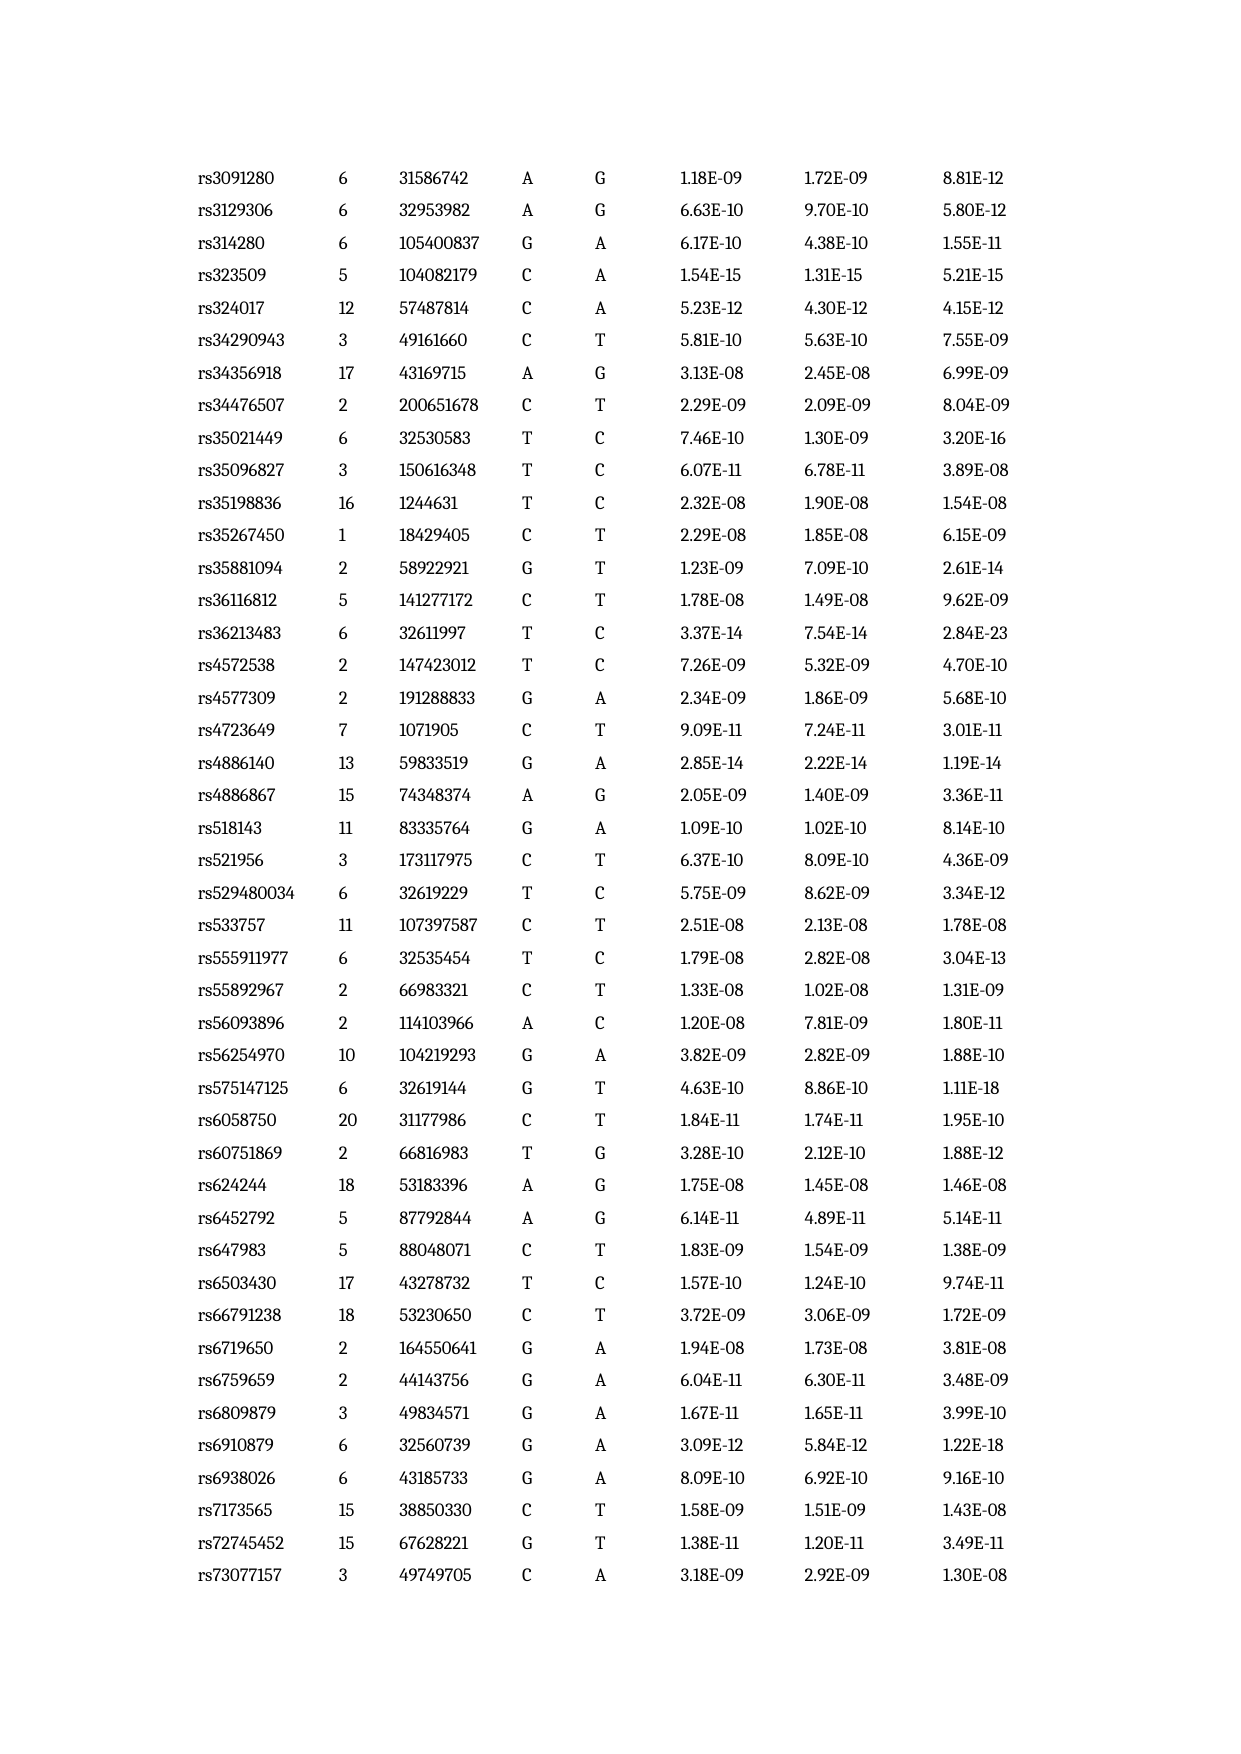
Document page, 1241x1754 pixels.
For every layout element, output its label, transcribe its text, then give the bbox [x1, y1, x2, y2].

table_cell T [511, 1267, 583, 1299]
table_cell 3.36E-11 [932, 780, 1095, 812]
table_cell 8.09E-10 [669, 1462, 793, 1494]
table_cell 1.20E-08 [669, 1007, 793, 1039]
table_cell rs533757 [186, 910, 327, 942]
table_cell 1.72E-09 [932, 1300, 1095, 1332]
table_cell 12 [328, 292, 388, 324]
table_cell C [584, 422, 669, 454]
table_cell A [511, 1170, 583, 1202]
table_cell 7.55E-09 [932, 325, 1095, 357]
table_cell rs35881094 [186, 552, 327, 584]
table_cell T [584, 552, 669, 584]
table_cell 6 [328, 1430, 388, 1462]
table_cell 3.18E-09 [669, 1560, 793, 1592]
table_cell 147423012 [388, 650, 511, 682]
table_cell 2 [328, 1332, 388, 1364]
table_cell 6.17E-10 [669, 227, 793, 259]
table_cell 8.86E-10 [793, 1072, 932, 1104]
table_cell 1.88E-12 [932, 1137, 1095, 1169]
table_cell 10 [328, 1040, 388, 1072]
table_cell T [584, 1235, 669, 1267]
table_cell 32535454 [388, 942, 511, 974]
table_cell 1.58E-09 [669, 1495, 793, 1527]
table_cell 8.04E-09 [932, 390, 1095, 422]
table_cell 1.38E-09 [932, 1235, 1095, 1267]
table_cell 31586742 [388, 162, 511, 194]
table_cell 5.23E-12 [669, 292, 793, 324]
table_cell 5.80E-12 [932, 195, 1095, 227]
table_cell G [511, 747, 583, 779]
table_cell 1.54E-08 [932, 487, 1095, 519]
table_cell 1.33E-08 [669, 975, 793, 1007]
table_cell 5 [328, 585, 388, 617]
table_cell 11 [328, 910, 388, 942]
table_cell 32619144 [388, 1072, 511, 1104]
table_cell 3.81E-08 [932, 1332, 1095, 1364]
table_cell 3.13E-08 [669, 357, 793, 389]
table_cell 114103966 [388, 1007, 511, 1039]
table_cell 5 [328, 1235, 388, 1267]
table_cell rs6910879 [186, 1430, 327, 1462]
table_cell 3.89E-08 [932, 455, 1095, 487]
table_cell G [584, 1202, 669, 1234]
table_cell 16 [328, 487, 388, 519]
table_cell 1.31E-15 [793, 260, 932, 292]
table_cell G [584, 1170, 669, 1202]
table_cell 1.78E-08 [932, 910, 1095, 942]
table_cell 1.40E-09 [793, 780, 932, 812]
table_cell 3.82E-09 [669, 1040, 793, 1072]
table_cell 3.99E-10 [932, 1397, 1095, 1429]
table_cell G [511, 682, 583, 714]
table_cell 2.12E-10 [793, 1137, 932, 1169]
table_cell 5.32E-09 [793, 650, 932, 682]
table_cell rs575147125 [186, 1072, 327, 1104]
table_cell 5 [328, 1202, 388, 1234]
table_cell 6 [328, 877, 388, 909]
table_cell 7.81E-09 [793, 1007, 932, 1039]
table_cell 4.89E-11 [793, 1202, 932, 1234]
table_cell C [584, 1267, 669, 1299]
table_cell 2 [328, 390, 388, 422]
table_cell 58922921 [388, 552, 511, 584]
table_cell 1.83E-09 [669, 1235, 793, 1267]
table_cell 1.95E-10 [932, 1105, 1095, 1137]
table_cell 6.37E-10 [669, 845, 793, 877]
table_cell rs4723649 [186, 715, 327, 747]
table_cell 3 [328, 455, 388, 487]
table_cell G [584, 195, 669, 227]
table_cell T [511, 422, 583, 454]
table_cell 6.15E-09 [932, 520, 1095, 552]
table_cell 2.13E-08 [793, 910, 932, 942]
table_cell 107397587 [388, 910, 511, 942]
table_cell 3 [328, 1560, 388, 1592]
table_cell 9.16E-10 [932, 1462, 1095, 1494]
table_cell 150616348 [388, 455, 511, 487]
table_cell 8.81E-12 [932, 162, 1095, 194]
table_cell 15 [328, 780, 388, 812]
table_cell 18 [328, 1170, 388, 1202]
table_cell 43185733 [388, 1462, 511, 1494]
table_cell rs624244 [186, 1170, 327, 1202]
table_cell 66983321 [388, 975, 511, 1007]
table_cell 1.20E-11 [793, 1527, 932, 1559]
table_cell 6 [328, 1462, 388, 1494]
table_cell C [511, 390, 583, 422]
table_cell T [584, 715, 669, 747]
table_cell A [584, 1397, 669, 1429]
table_cell rs34290943 [186, 325, 327, 357]
table_cell rs6058750 [186, 1105, 327, 1137]
table_cell 7.46E-10 [669, 422, 793, 454]
table_cell 9.74E-11 [932, 1267, 1095, 1299]
table_cell C [511, 292, 583, 324]
table_cell 32611997 [388, 617, 511, 649]
table_cell 2 [328, 682, 388, 714]
table_cell 1.88E-10 [932, 1040, 1095, 1072]
table_cell 2.82E-08 [793, 942, 932, 974]
table_cell 2.32E-08 [669, 487, 793, 519]
table_cell 104219293 [388, 1040, 511, 1072]
table_cell rs35198836 [186, 487, 327, 519]
table_cell T [584, 1495, 669, 1527]
table_cell 9.09E-11 [669, 715, 793, 747]
table_cell 6.30E-11 [793, 1365, 932, 1397]
table_cell rs4886867 [186, 780, 327, 812]
table_cell 1.38E-11 [669, 1527, 793, 1559]
table_cell G [511, 1397, 583, 1429]
table_cell 3.48E-09 [932, 1365, 1095, 1397]
table_cell 3.37E-14 [669, 617, 793, 649]
table_cell 1.78E-08 [669, 585, 793, 617]
table_cell 6 [328, 162, 388, 194]
table_cell G [511, 1332, 583, 1364]
table_cell 17 [328, 1267, 388, 1299]
table_cell rs60751869 [186, 1137, 327, 1169]
table_cell 5 [328, 260, 388, 292]
table_cell 3 [328, 325, 388, 357]
table_cell 3.06E-09 [793, 1300, 932, 1332]
table_cell 1.85E-08 [793, 520, 932, 552]
table_cell G [511, 1527, 583, 1559]
table_cell 1.73E-08 [793, 1332, 932, 1364]
table_cell rs36116812 [186, 585, 327, 617]
table_cell 6.04E-11 [669, 1365, 793, 1397]
table_cell C [511, 1300, 583, 1332]
table_cell 1.54E-09 [793, 1235, 932, 1267]
table_cell 164550641 [388, 1332, 511, 1364]
table_cell rs7173565 [186, 1495, 327, 1527]
table_cell rs35267450 [186, 520, 327, 552]
table_cell A [584, 1365, 669, 1397]
table_cell T [584, 1300, 669, 1332]
table_cell 32619229 [388, 877, 511, 909]
table_cell C [584, 617, 669, 649]
table_cell 1.55E-11 [932, 227, 1095, 259]
table_cell 6.99E-09 [932, 357, 1095, 389]
table_cell 2.92E-09 [793, 1560, 932, 1592]
table_cell G [511, 227, 583, 259]
table_cell 18429405 [388, 520, 511, 552]
table_cell rs3091280 [186, 162, 327, 194]
table_cell 43169715 [388, 357, 511, 389]
table_cell 31177986 [388, 1105, 511, 1137]
table_cell 173117975 [388, 845, 511, 877]
table_cell 88048071 [388, 1235, 511, 1267]
table_cell 3 [328, 1397, 388, 1429]
table_cell A [584, 1332, 669, 1364]
table_cell rs518143 [186, 812, 327, 844]
table_cell A [584, 1560, 669, 1592]
table_cell 1.54E-15 [669, 260, 793, 292]
table_cell 7.54E-14 [793, 617, 932, 649]
table_cell 32953982 [388, 195, 511, 227]
table_cell 7 [328, 715, 388, 747]
table_cell T [584, 325, 669, 357]
table_cell 32560739 [388, 1430, 511, 1462]
table_cell G [584, 780, 669, 812]
table_cell 53183396 [388, 1170, 511, 1202]
table_cell 1.18E-09 [669, 162, 793, 194]
table_cell rs4577309 [186, 682, 327, 714]
table_cell C [584, 455, 669, 487]
table_cell 3.28E-10 [669, 1137, 793, 1169]
table_cell 67628221 [388, 1527, 511, 1559]
table_cell 104082179 [388, 260, 511, 292]
table_cell 2.51E-08 [669, 910, 793, 942]
table_cell 38850330 [388, 1495, 511, 1527]
table_cell C [511, 1495, 583, 1527]
table_cell A [584, 812, 669, 844]
table_cell C [584, 650, 669, 682]
table_cell 49749705 [388, 1560, 511, 1592]
table_cell T [511, 942, 583, 974]
table_cell T [511, 487, 583, 519]
table_cell 83335764 [388, 812, 511, 844]
table_cell rs56093896 [186, 1007, 327, 1039]
table_cell 1.84E-11 [669, 1105, 793, 1137]
table_cell rs36213483 [186, 617, 327, 649]
table_cell 1.74E-11 [793, 1105, 932, 1137]
table_cell 4.15E-12 [932, 292, 1095, 324]
table_cell rs4886140 [186, 747, 327, 779]
table_cell 44143756 [388, 1365, 511, 1397]
table_cell 8.62E-09 [793, 877, 932, 909]
table_cell G [511, 1365, 583, 1397]
table_cell 1.72E-09 [793, 162, 932, 194]
table_cell C [511, 715, 583, 747]
table_cell 1.43E-08 [932, 1495, 1095, 1527]
table_cell T [584, 975, 669, 1007]
table_cell T [584, 845, 669, 877]
table_cell 18 [328, 1300, 388, 1332]
table_cell 141277172 [388, 585, 511, 617]
table_cell rs6809879 [186, 1397, 327, 1429]
table_cell T [511, 617, 583, 649]
table_cell 1.22E-18 [932, 1430, 1095, 1462]
table_cell 1.11E-18 [932, 1072, 1095, 1104]
table_cell rs6938026 [186, 1462, 327, 1494]
table_cell 1.30E-09 [793, 422, 932, 454]
table_cell G [511, 812, 583, 844]
table_cell 1.94E-08 [669, 1332, 793, 1364]
table_cell rs324017 [186, 292, 327, 324]
table_cell G [511, 1072, 583, 1104]
table_cell 66816983 [388, 1137, 511, 1169]
table_cell A [511, 357, 583, 389]
table_cell 2.29E-09 [669, 390, 793, 422]
table_cell 1.49E-08 [793, 585, 932, 617]
table_cell rs647983 [186, 1235, 327, 1267]
table_cell 5.21E-15 [932, 260, 1095, 292]
table_cell G [584, 357, 669, 389]
table_cell 200651678 [388, 390, 511, 422]
table_cell 9.70E-10 [793, 195, 932, 227]
table_cell 1071905 [388, 715, 511, 747]
table_cell A [584, 1430, 669, 1462]
table_cell 6.63E-10 [669, 195, 793, 227]
table_cell 2.84E-23 [932, 617, 1095, 649]
table_cell T [584, 585, 669, 617]
table_cell rs4572538 [186, 650, 327, 682]
table_cell 2 [328, 975, 388, 1007]
table_cell T [511, 1137, 583, 1169]
table_cell 2.29E-08 [669, 520, 793, 552]
table_cell 2.22E-14 [793, 747, 932, 779]
table_cell A [584, 747, 669, 779]
table_cell 6.14E-11 [669, 1202, 793, 1234]
table_cell 6 [328, 1072, 388, 1104]
table_cell rs3129306 [186, 195, 327, 227]
table_cell 8.09E-10 [793, 845, 932, 877]
table_cell 5.75E-09 [669, 877, 793, 909]
table_cell 3.04E-13 [932, 942, 1095, 974]
table_cell 74348374 [388, 780, 511, 812]
table_cell T [584, 910, 669, 942]
table_cell rs529480034 [186, 877, 327, 909]
table_cell 7.24E-11 [793, 715, 932, 747]
table_cell 1.02E-10 [793, 812, 932, 844]
table_cell 7.26E-09 [669, 650, 793, 682]
table_cell 43278732 [388, 1267, 511, 1299]
table_cell C [511, 585, 583, 617]
table_cell 1.09E-10 [669, 812, 793, 844]
table_cell C [584, 877, 669, 909]
table_cell C [511, 975, 583, 1007]
table_cell rs35021449 [186, 422, 327, 454]
table_cell 2 [328, 1007, 388, 1039]
table_cell 2.34E-09 [669, 682, 793, 714]
table_cell 3 [328, 845, 388, 877]
table_cell 1 [328, 520, 388, 552]
table_cell T [584, 520, 669, 552]
table_cell C [511, 1560, 583, 1592]
table_cell A [584, 1040, 669, 1072]
table_cell T [511, 877, 583, 909]
table_cell T [584, 390, 669, 422]
table_cell G [511, 1430, 583, 1462]
table_cell 1.30E-08 [932, 1560, 1095, 1592]
table_cell 5.68E-10 [932, 682, 1095, 714]
table_cell 1244631 [388, 487, 511, 519]
table_cell 6 [328, 195, 388, 227]
table_cell 4.36E-09 [932, 845, 1095, 877]
table_cell 8.14E-10 [932, 812, 1095, 844]
table_cell 1.31E-09 [932, 975, 1095, 1007]
table_cell 20 [328, 1105, 388, 1137]
table_cell rs6452792 [186, 1202, 327, 1234]
table_cell 87792844 [388, 1202, 511, 1234]
table_cell 7.09E-10 [793, 552, 932, 584]
table_cell 2 [328, 1365, 388, 1397]
table_cell C [511, 260, 583, 292]
table_cell 1.46E-08 [932, 1170, 1095, 1202]
table_cell G [584, 162, 669, 194]
table_cell 2.85E-14 [669, 747, 793, 779]
table_cell 2 [328, 552, 388, 584]
table_cell 3.49E-11 [932, 1527, 1095, 1559]
table_cell 1.67E-11 [669, 1397, 793, 1429]
table_cell rs314280 [186, 227, 327, 259]
table_cell rs55892967 [186, 975, 327, 1007]
table_cell 4.70E-10 [932, 650, 1095, 682]
table_cell 1.19E-14 [932, 747, 1095, 779]
table_cell 1.23E-09 [669, 552, 793, 584]
table_cell 6.92E-10 [793, 1462, 932, 1494]
table_cell T [584, 1072, 669, 1104]
table_cell 1.90E-08 [793, 487, 932, 519]
table_cell G [511, 1040, 583, 1072]
table_cell 4.63E-10 [669, 1072, 793, 1104]
table_cell G [584, 1137, 669, 1169]
table_cell 6 [328, 422, 388, 454]
table_cell T [584, 1105, 669, 1137]
table_cell 17 [328, 357, 388, 389]
table_cell 1.45E-08 [793, 1170, 932, 1202]
table_cell 49161660 [388, 325, 511, 357]
table_cell rs34356918 [186, 357, 327, 389]
table_cell T [511, 455, 583, 487]
table_cell A [511, 195, 583, 227]
table_cell A [511, 1202, 583, 1234]
table_cell rs521956 [186, 845, 327, 877]
table_cell 4.38E-10 [793, 227, 932, 259]
table_cell 191288833 [388, 682, 511, 714]
table_cell C [584, 942, 669, 974]
table_cell 6 [328, 227, 388, 259]
table_cell rs66791238 [186, 1300, 327, 1332]
table_cell 1.80E-11 [932, 1007, 1095, 1039]
table_cell A [584, 292, 669, 324]
table_cell C [584, 1007, 669, 1039]
table_cell rs73077157 [186, 1560, 327, 1592]
table_cell 1.79E-08 [669, 942, 793, 974]
table_cell 59833519 [388, 747, 511, 779]
table_cell C [511, 1235, 583, 1267]
table_cell rs56254970 [186, 1040, 327, 1072]
table_cell rs34476507 [186, 390, 327, 422]
table_cell 3.20E-16 [932, 422, 1095, 454]
table_cell rs6503430 [186, 1267, 327, 1299]
table_cell 3.09E-12 [669, 1430, 793, 1462]
table_cell 4.30E-12 [793, 292, 932, 324]
table_cell 2.45E-08 [793, 357, 932, 389]
table_cell 53230650 [388, 1300, 511, 1332]
table_cell 1.51E-09 [793, 1495, 932, 1527]
table_cell C [511, 325, 583, 357]
table_cell 6 [328, 617, 388, 649]
table_cell 2 [328, 650, 388, 682]
table_cell 105400837 [388, 227, 511, 259]
table_cell C [511, 1105, 583, 1137]
table_cell C [584, 487, 669, 519]
table_cell 6.78E-11 [793, 455, 932, 487]
table_cell A [511, 162, 583, 194]
table_cell 6.07E-11 [669, 455, 793, 487]
table_cell 1.02E-08 [793, 975, 932, 1007]
table_cell rs6719650 [186, 1332, 327, 1364]
table_cell A [511, 780, 583, 812]
table_cell G [511, 552, 583, 584]
table_cell T [511, 650, 583, 682]
table_cell rs323509 [186, 260, 327, 292]
table_cell 49834571 [388, 1397, 511, 1429]
table_cell 2.09E-09 [793, 390, 932, 422]
table_cell 32530583 [388, 422, 511, 454]
table_cell T [584, 1527, 669, 1559]
table_cell rs555911977 [186, 942, 327, 974]
table_cell 1.57E-10 [669, 1267, 793, 1299]
table_cell 3.01E-11 [932, 715, 1095, 747]
table_cell C [511, 845, 583, 877]
table_cell rs6759659 [186, 1365, 327, 1397]
table_cell A [584, 260, 669, 292]
table_cell 3.34E-12 [932, 877, 1095, 909]
table_cell 2.05E-09 [669, 780, 793, 812]
table_cell 5.63E-10 [793, 325, 932, 357]
table_cell rs35096827 [186, 455, 327, 487]
table_cell 1.65E-11 [793, 1397, 932, 1429]
table_cell 15 [328, 1495, 388, 1527]
table_cell rs72745452 [186, 1527, 327, 1559]
table_cell 1.75E-08 [669, 1170, 793, 1202]
table_cell 9.62E-09 [932, 585, 1095, 617]
table_cell 15 [328, 1527, 388, 1559]
table_cell 1.86E-09 [793, 682, 932, 714]
table_cell 11 [328, 812, 388, 844]
table_cell 5.14E-11 [932, 1202, 1095, 1234]
table_cell 5.81E-10 [669, 325, 793, 357]
table_cell G [511, 1462, 583, 1494]
table_cell 57487814 [388, 292, 511, 324]
table_cell A [511, 1007, 583, 1039]
table_cell 13 [328, 747, 388, 779]
table_cell A [584, 1462, 669, 1494]
table_cell 5.84E-12 [793, 1430, 932, 1462]
table_cell A [584, 682, 669, 714]
table_cell C [511, 910, 583, 942]
table_cell 6 [328, 942, 388, 974]
table_cell C [511, 520, 583, 552]
table_cell 2.82E-09 [793, 1040, 932, 1072]
table_cell 2 [328, 1137, 388, 1169]
table_cell 2.61E-14 [932, 552, 1095, 584]
table_cell A [584, 227, 669, 259]
table_cell 3.72E-09 [669, 1300, 793, 1332]
table_cell 1.24E-10 [793, 1267, 932, 1299]
